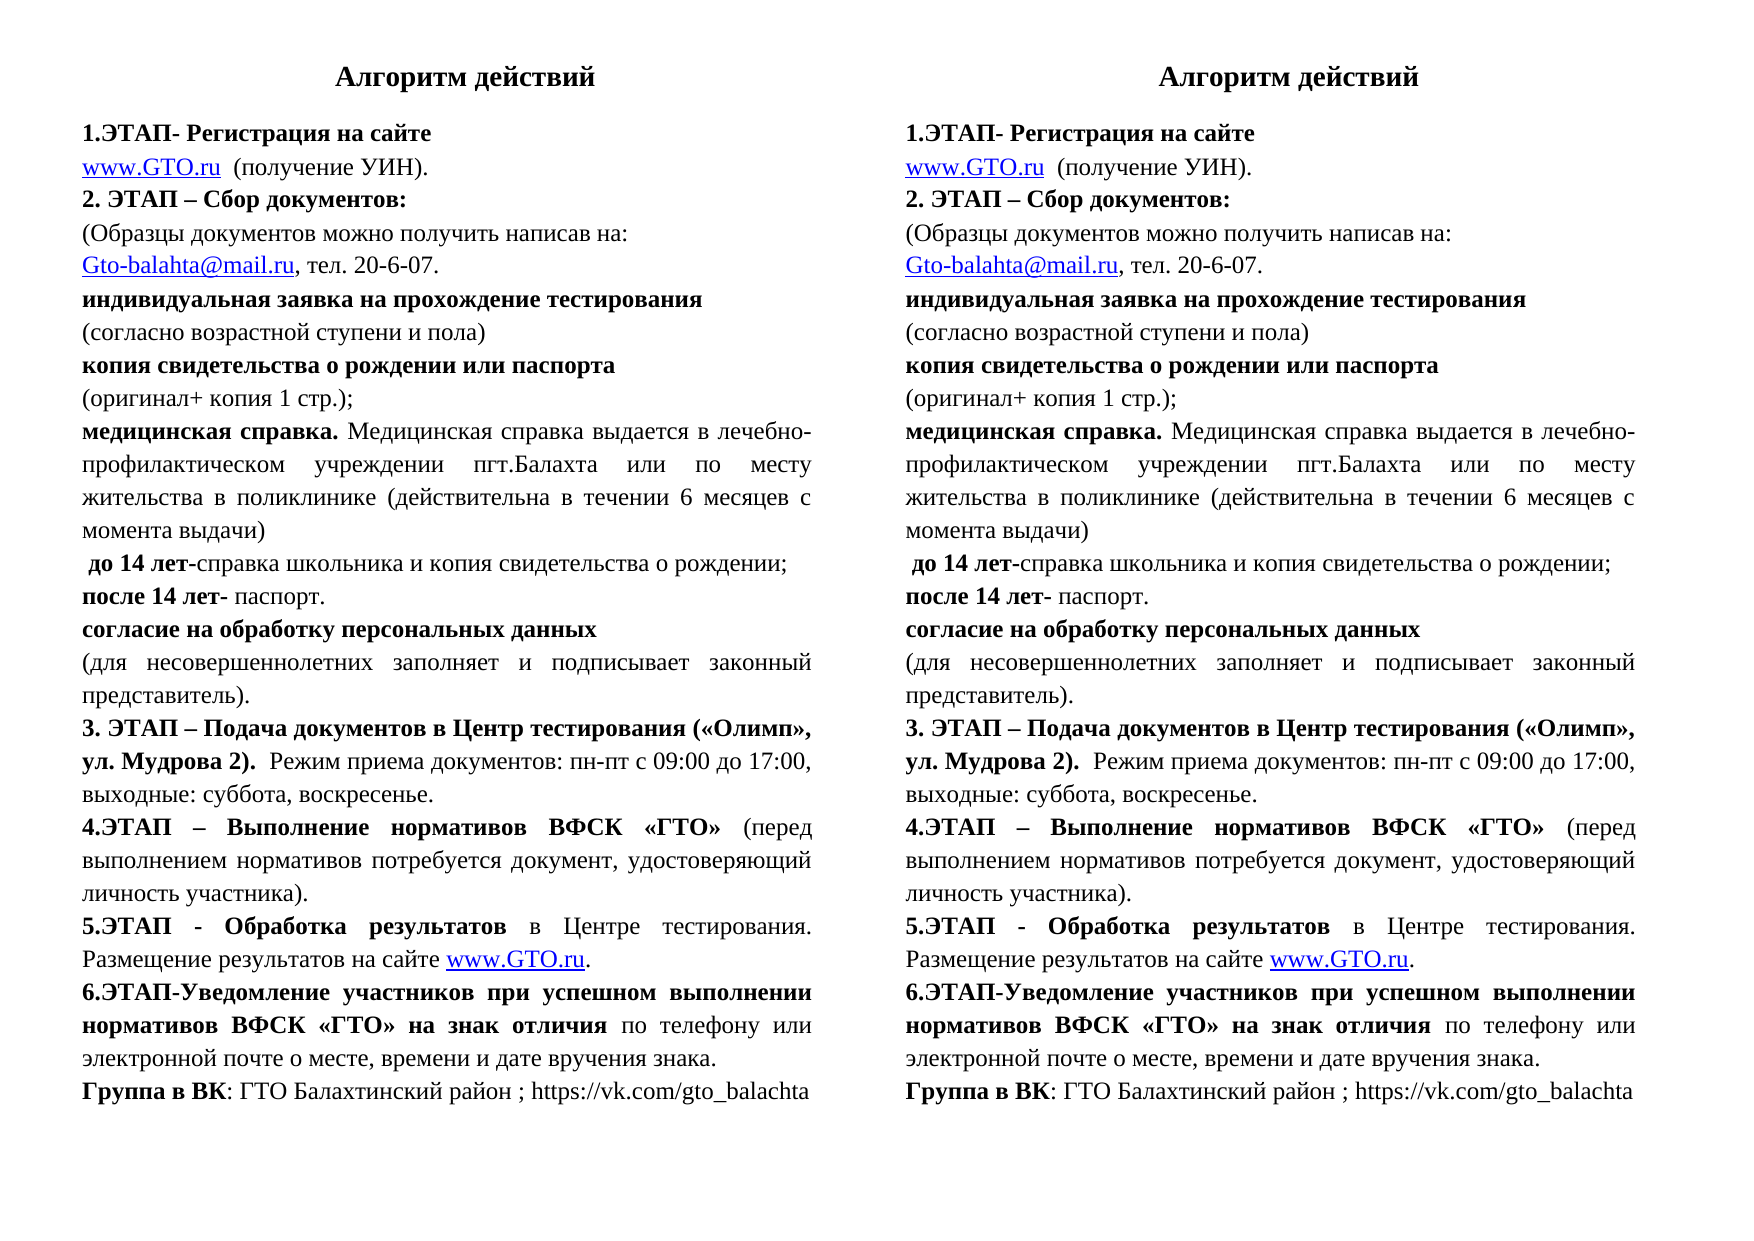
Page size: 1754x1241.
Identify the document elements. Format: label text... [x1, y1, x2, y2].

text 2. ЭТАП – Сбор документов: [905, 184, 1636, 213]
text 2. ЭТАП – Сбор документов: [82, 184, 812, 213]
text (для несовершеннолетних заполняет и подписывает законный представитель). [82, 647, 812, 709]
text 5.ЭТАП - Обработка результатов в Центре тестирования. Размещение результатов на сайте www.GTO.ru. [82, 911, 812, 973]
text медицинская справка. Медицинская справка выдается в лечебно-профилактическом учреждении пгт.Балахта или по месту жительства в поликлинике (действительна в течении 6 месяцев с момента выдачи) [905, 416, 1636, 543]
text 3. ЭТАП – Подача документов в Центр тестирования («Олимп», ул. Мудрова 2). Режим приема документов: пн-пт с 09:00 до 17:00, выходные: суббота, воскресенье. [905, 713, 1636, 808]
text Группа в ВК: ГТО Балахтинский район ; https://vk.com/gto_balachta [905, 1076, 1636, 1105]
text (Образцы документов можно получить написав на: [82, 218, 812, 246]
text 6.ЭТАП-Уведомление участников при успешном выполнении нормативов ВФСК «ГТО» на знак отличия по телефону или электронной почте о месте, времени и дате вручения знака. [82, 977, 812, 1072]
text 5.ЭТАП - Обработка результатов в Центре тестирования. Размещение результатов на сайте www.GTO.ru. [905, 911, 1636, 973]
text 4.ЭТАП – Выполнение нормативов ВФСК «ГТО» (перед выполнением нормативов потребуется документ, удостоверяющий личность участника). [905, 812, 1636, 907]
text 1.ЭТАП- Регистрация на сайте [82, 118, 812, 147]
text Gto-balahta@mail.ru, тел. 20-6-07. [905, 251, 1636, 279]
text (Образцы документов можно получить написав на: [905, 218, 1636, 246]
text после 14 лет- паспорт. [82, 581, 812, 609]
text согласие на обработку персональных данных [82, 614, 812, 643]
text (оригинал+ копия 1 стр.); [905, 383, 1636, 411]
text www.GTO.ru (получение УИН). [905, 152, 1636, 180]
text 1.ЭТАП- Регистрация на сайте [905, 118, 1636, 147]
text 6.ЭТАП-Уведомление участников при успешном выполнении нормативов ВФСК «ГТО» на знак отличия по телефону или электронной почте о месте, времени и дате вручения знака. [905, 977, 1636, 1072]
text Gto-balahta@mail.ru, тел. 20-6-07. [82, 251, 812, 279]
text после 14 лет- паспорт. [905, 581, 1636, 609]
text согласие на обработку персональных данных [905, 614, 1636, 643]
text копия свидетельства о рождении или паспорта [82, 350, 812, 378]
text копия свидетельства о рождении или паспорта [905, 350, 1636, 378]
text медицинская справка. Медицинская справка выдается в лечебно-профилактическом учреждении пгт.Балахта или по месту жительства в поликлинике (действительна в течении 6 месяцев с момента выдачи) [82, 416, 812, 543]
text Алгоритм действий [118, 59, 812, 93]
text до 14 лет-справка школьника и копия свидетельства о рождении; [82, 548, 812, 577]
text Алгоритм действий [942, 59, 1636, 93]
text 4.ЭТАП – Выполнение нормативов ВФСК «ГТО» (перед выполнением нормативов потребуется документ, удостоверяющий личность участника). [82, 812, 812, 907]
text до 14 лет-справка школьника и копия свидетельства о рождении; [905, 548, 1636, 577]
text (согласно возрастной ступени и пола) [82, 317, 812, 345]
text индивидуальная заявка на прохождение тестирования [905, 284, 1636, 312]
text 3. ЭТАП – Подача документов в Центр тестирования («Олимп», ул. Мудрова 2). Режим приема документов: пн-пт с 09:00 до 17:00, выходные: суббота, воскресенье. [82, 713, 812, 808]
text Группа в ВК: ГТО Балахтинский район ; https://vk.com/gto_balachta [82, 1076, 812, 1105]
text (согласно возрастной ступени и пола) [905, 317, 1636, 345]
text (оригинал+ копия 1 стр.); [82, 383, 812, 411]
text www.GTO.ru (получение УИН). [82, 152, 812, 180]
text индивидуальная заявка на прохождение тестирования [82, 284, 812, 312]
text (для несовершеннолетних заполняет и подписывает законный представитель). [905, 647, 1636, 709]
